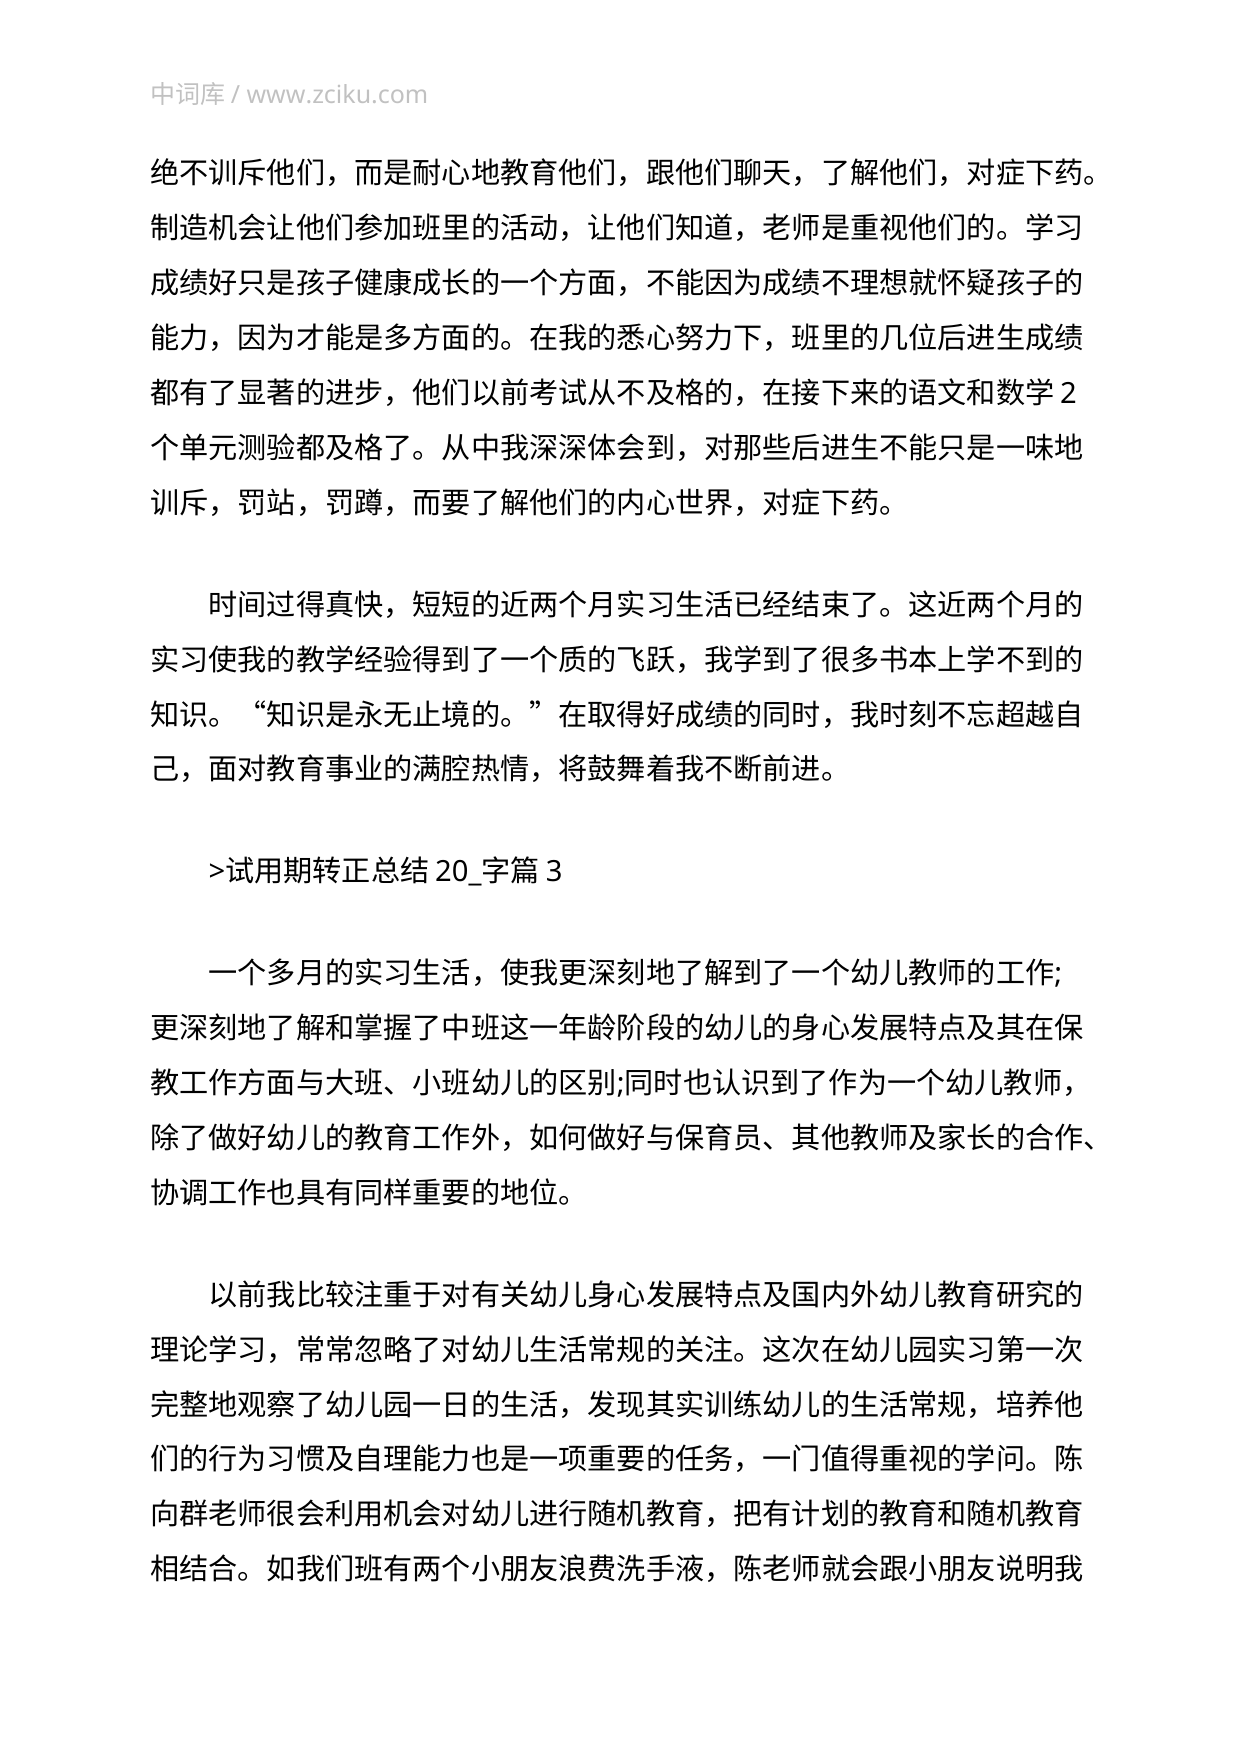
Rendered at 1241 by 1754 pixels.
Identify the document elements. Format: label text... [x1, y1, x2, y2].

text 时间过得真快，短短的近两个月实习生活已经结束了。这近两个月的实习使我的教学经验得到了一个质的飞跃，我学到了很多书本上学不到的知识。“知识是永无止境的。”在取得好成绩的同时，我时刻不忘超越自己，面对教育事业的满腔热情，将鼓舞着我不断前进。 [150, 581, 1090, 788]
text 一个多月的实习生活，使我更深刻地了解到了一个幼儿教师的工作;更深刻地了解和掌握了中班这一年龄阶段的幼儿的身心发展特点及其在保教工作方面与大班、小班幼儿的区别;同时也认识到了作为一个幼儿教师，除了做好幼儿的教育工作外，如何做好与保育员、其他教师及家长的合作、协调工作也具有同样重要的地位。 [150, 950, 1090, 1212]
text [150, 150, 1090, 522]
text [150, 1271, 1090, 1588]
text >试用期转正总结20_字篇3 [150, 848, 1090, 890]
